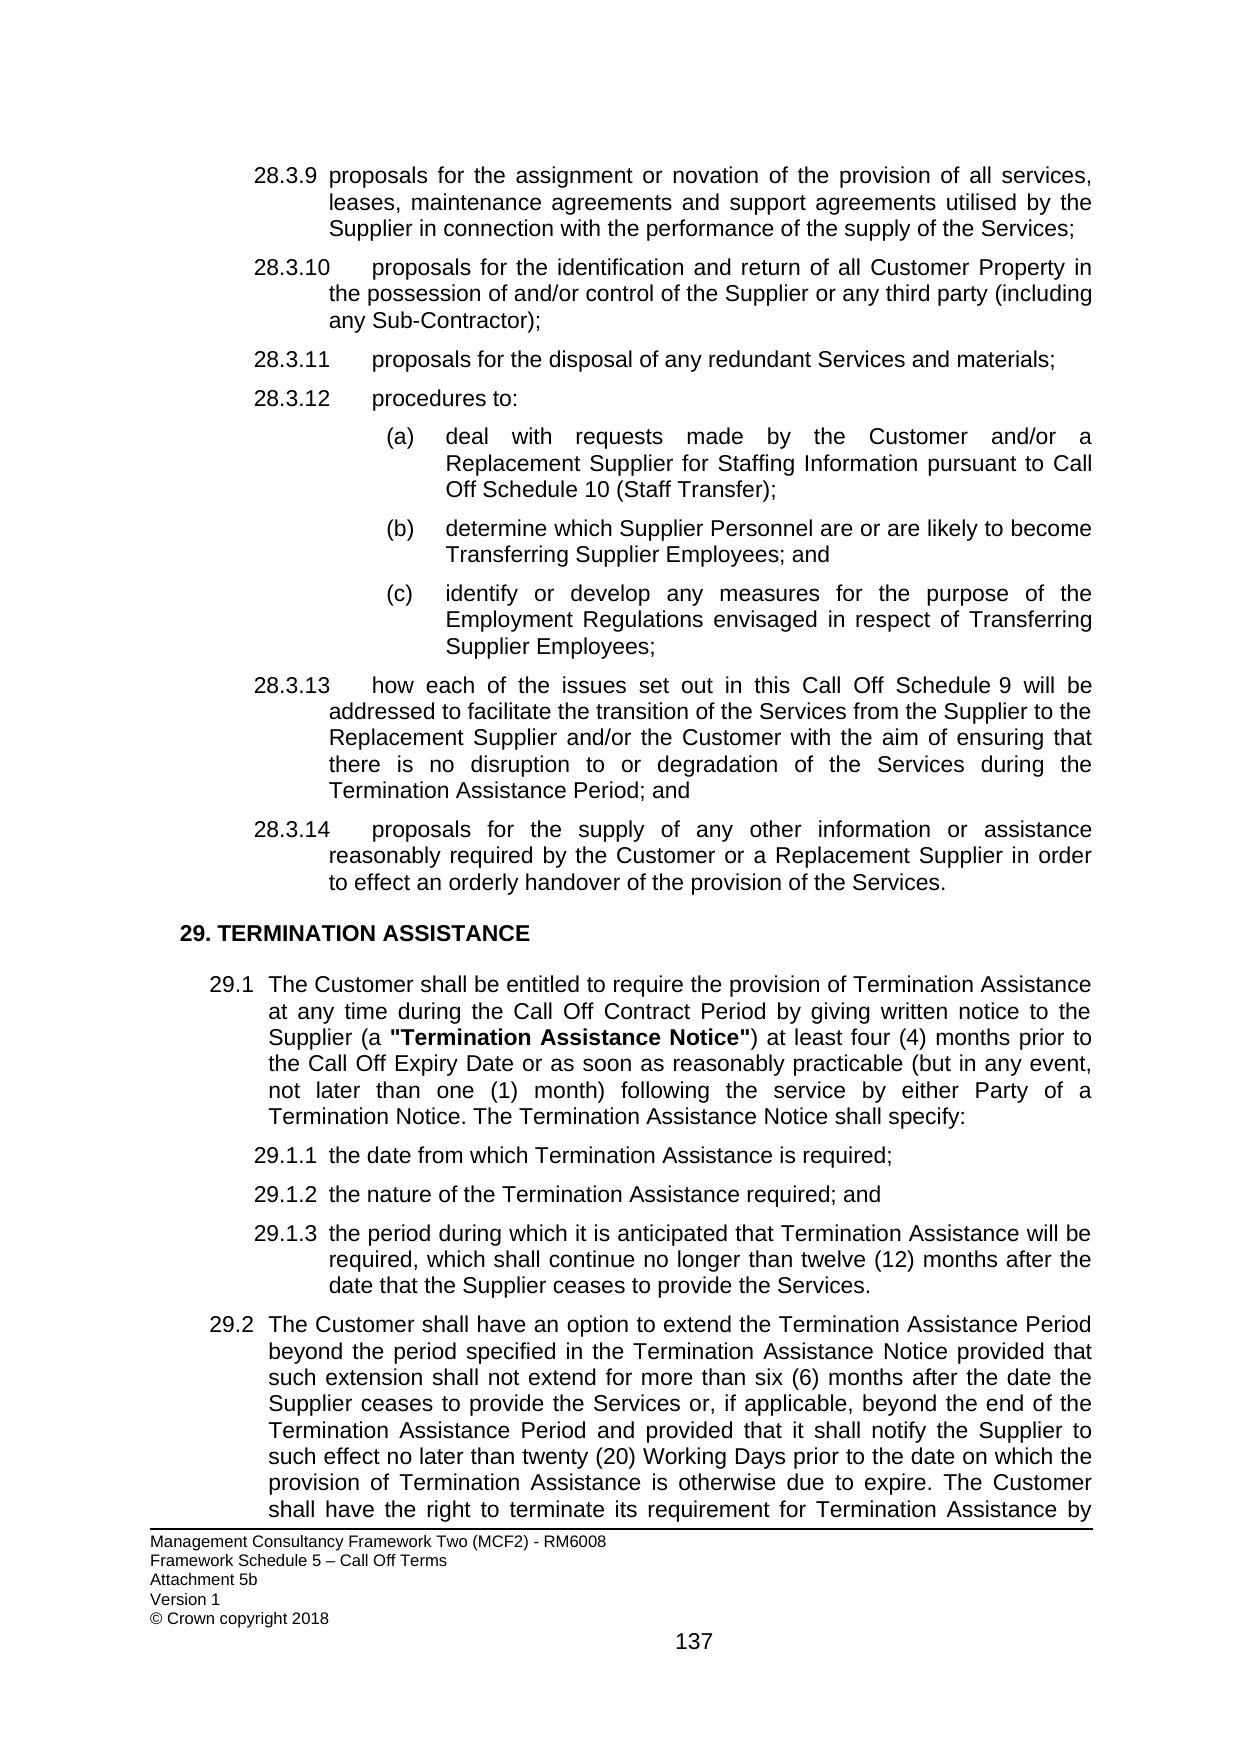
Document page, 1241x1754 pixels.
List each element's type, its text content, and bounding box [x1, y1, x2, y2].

text the date from which Termination Assistance is required; [253, 1142, 1093, 1168]
subtitle TERMINATION ASSISTANCE [179, 920, 1093, 946]
text proposals for the assignment or novation of the provision of all services, leases, maintenance agreements and support agreements utilised by the Supplier in connection with the performance of the supply of the Services; [253, 162, 1093, 242]
text proposals for the identification and return of all Customer Property in the possession of and/or control of the Supplier or any third party (including any Sub-Contractor); [253, 254, 1093, 333]
text The Customer shall be entitled to require the provision of Termination Assistance at any time during the Call Off Contract Period by giving written notice to the Supplier (a "Termination Assistance Notice") at least four (4) months prior to the Call Off Expiry Date or as soon as reasonably practicable (but in any event, not later than one (1) month) following the service by either Party of a Termination Notice. The Termination Assistance Notice shall specify: [209, 971, 1093, 1129]
text the nature of the Termination Assistance required; and [253, 1181, 1093, 1207]
text how each of the issues set out in this Call Off Schedule 9 will be addressed to facilitate the transition of the Services from the Supplier to the Replacement Supplier and/or the Customer with the aim of ensuring that there is no disruption to or degradation of the Services during the Termination Assistance Period; and [253, 672, 1093, 803]
text proposals for the supply of any other information or assistance reasonably required by the Customer or a Replacement Supplier in order to effect an orderly handover of the provision of the Services. [253, 816, 1093, 895]
text procedures to: [253, 384, 1093, 411]
text determine which Supplier Personnel are or are likely to become Transferring Supplier Employees; and [386, 515, 1093, 568]
text identify or develop any measures for the purpose of the Employment Regulations envisaged in respect of Transferring Supplier Employees; [386, 580, 1093, 659]
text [209, 1311, 1093, 1522]
text proposals for the disposal of any redundant Services and materials; [253, 346, 1093, 372]
text deal with requests made by the Customer and/or a Replacement Supplier for Staffing Information pursuant to Call Off Schedule 10 (Staff Transfer); [386, 423, 1093, 502]
text the period during which it is anticipated that Termination Assistance will be required, which shall continue no longer than twelve (12) months after the date that the Supplier ceases to provide the Services. [253, 1220, 1093, 1299]
